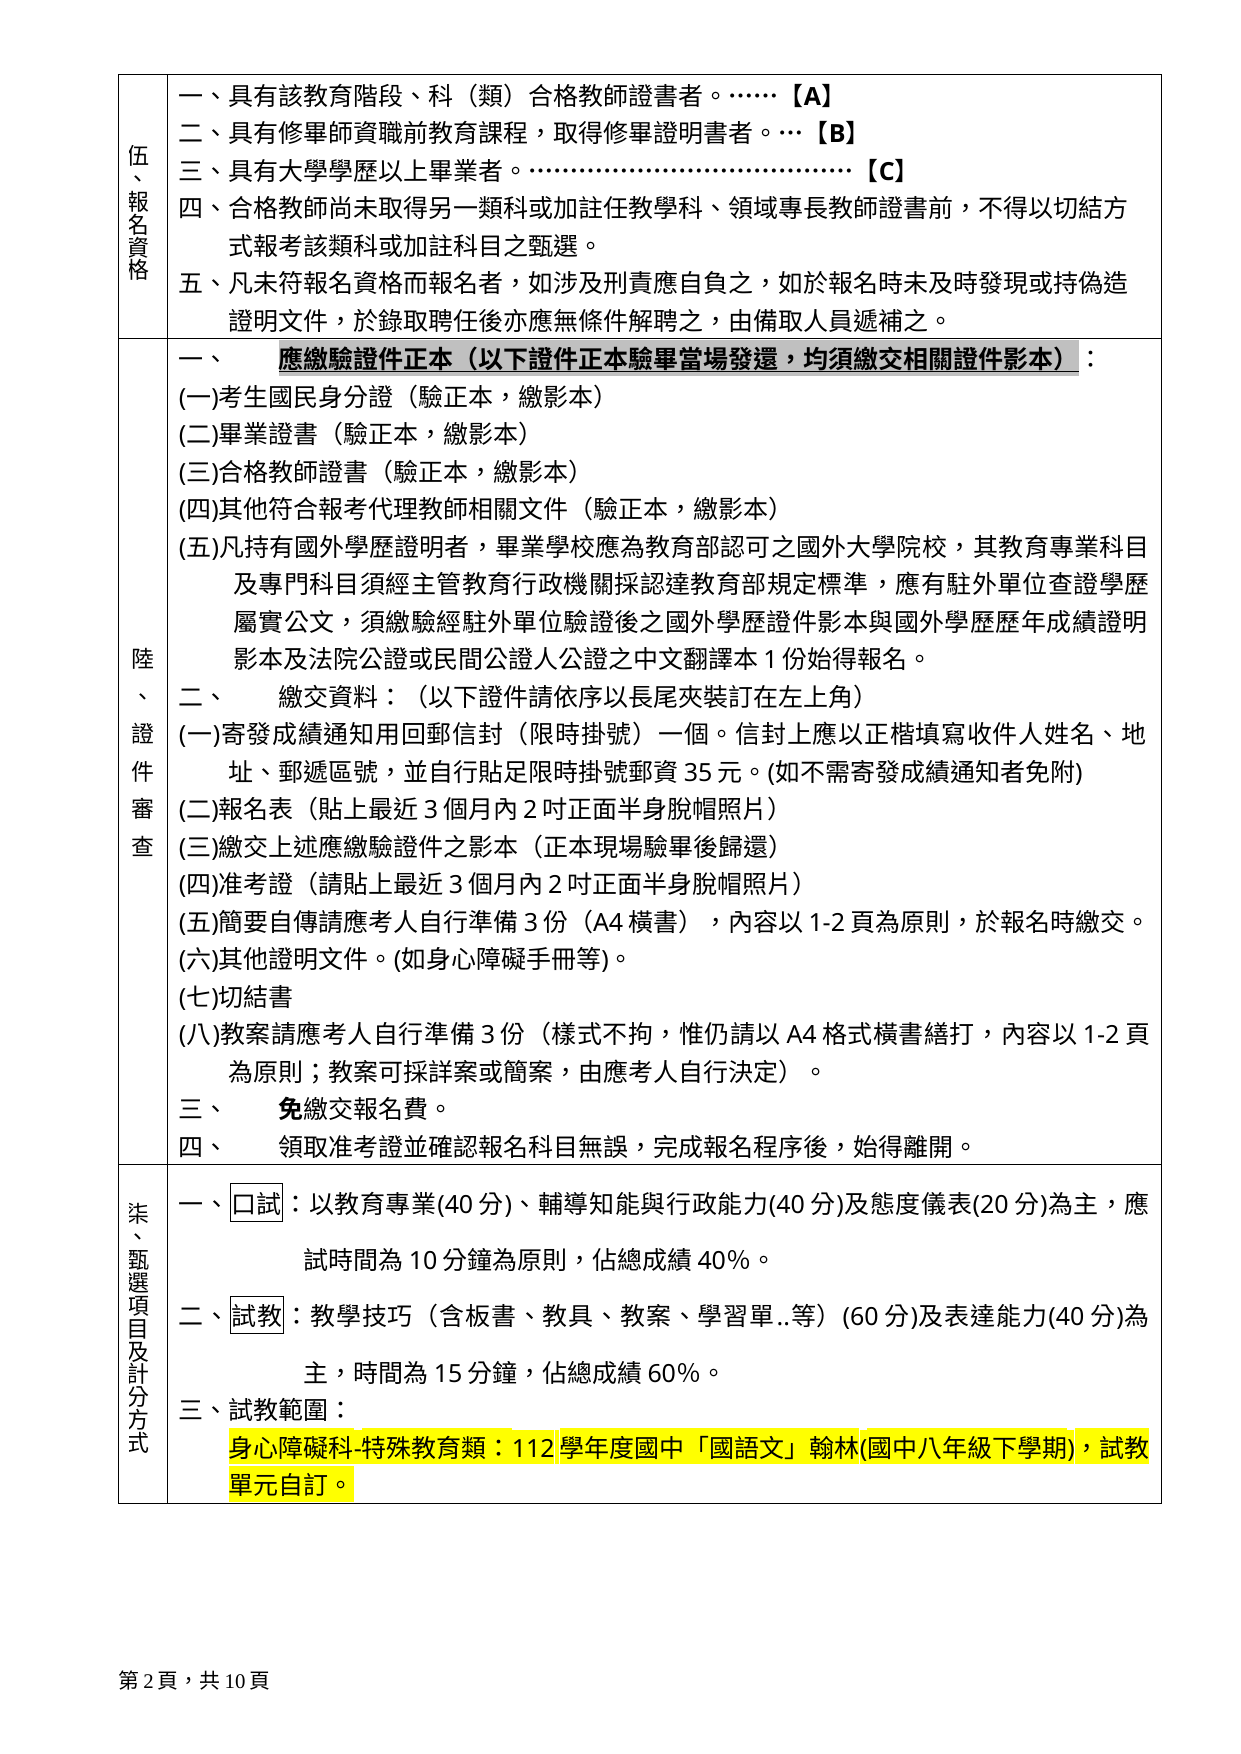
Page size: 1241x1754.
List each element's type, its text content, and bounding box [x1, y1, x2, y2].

table_cell 應繳驗證件正本（以下證件正本驗畢當場發還，均須繳交相關證件影本）： (一)考生國民身分證（驗正本，繳影本） (二)畢業證書（驗正本，繳影本） (三)合格教師證書（驗正本，繳影本） (四)其他符合報考代理教師相關文件（驗正本，繳影本） (五)凡持有國外學歷證明者，畢業學校應為教育部認可之國外大學院校，其教育專業科目及專門科目須經主管教育行政機關採認達教育部規定標準，應有駐外單位查證學歷屬實公文，須繳驗經駐外單位驗證後之國外學歷證件影本與國外學歷歷年成績證明影本及法院公證或民間公證人公證之中文翻譯本1份始得報名。 繳交資料：（以下證件請依序以長尾夾裝訂在左上角） (一)寄發成績通知用回郵信封（限時掛號）一個。信封上應以正楷填寫收件人姓名、地址、郵遞區號，並自行貼足限時掛號郵資35元。(如不需寄發成績通知者免附) (二)報名表（貼上最近3個月內2吋正面半身脫帽照片） (三)繳交上述應繳驗證件之影本（正本現場驗畢後歸還） (四)准考證（請貼上最近3個月內2吋正面半身脫帽照片） (五)簡要自傳請應考人自行準備3份（A4橫書），內容以1-2頁為原則，於報名時繳交。 (六)其他證明文件。(如身心障礙手冊等)。 (七)切結書 (八)教案請應考人自行準備3份（樣式不拘，惟仍請以A4格式橫書繕打，內容以1-2頁為原則；教案可採詳案或簡案，由應考人自行決定）。 免繳交報名費。 領取准考證並確認報名科目無誤，完成報名程序後，始得離開。 [168, 339, 1161, 1164]
table_cell 陸 、 證 件 審 查 [119, 339, 167, 1164]
table_cell 伍、報名資格 [119, 75, 167, 338]
table_cell 柒、甄選項目及計分方式 [119, 1165, 167, 1502]
table_cell 一、口試：以教育專業(40分)、輔導知能與行政能力(40分)及態度儀表(20分)為主，應試時間為10分鐘為原則，佔總成績40％。 二、試教：教學技巧（含板書、教具、教案、學習單..等）(60分)及表達能力(40分)為主，時間為15分鐘，佔總成績60％。 三、試教範圍： 身心障礙科-特殊教育類：112學年度國中「國語文」翰林(國中八年級下學期)，試教單元自訂。 [168, 1165, 1161, 1502]
table_cell 一、具有該教育階段、科（類）合格教師證書者。……【A】 二、具有修畢師資職前教育課程，取得修畢證明書者。…【B】 三、具有大學學歷以上畢業者。…………………………………【C】 四、合格教師尚未取得另一類科或加註任教學科、領域專長教師證書前，不得以切結方式報考該類科或加註科目之甄選。 五、凡未符報名資格而報名者，如涉及刑責應自負之，如於報名時未及時發現或持偽造證明文件，於錄取聘任後亦應無條件解聘之，由備取人員遞補之。 [168, 75, 1161, 338]
